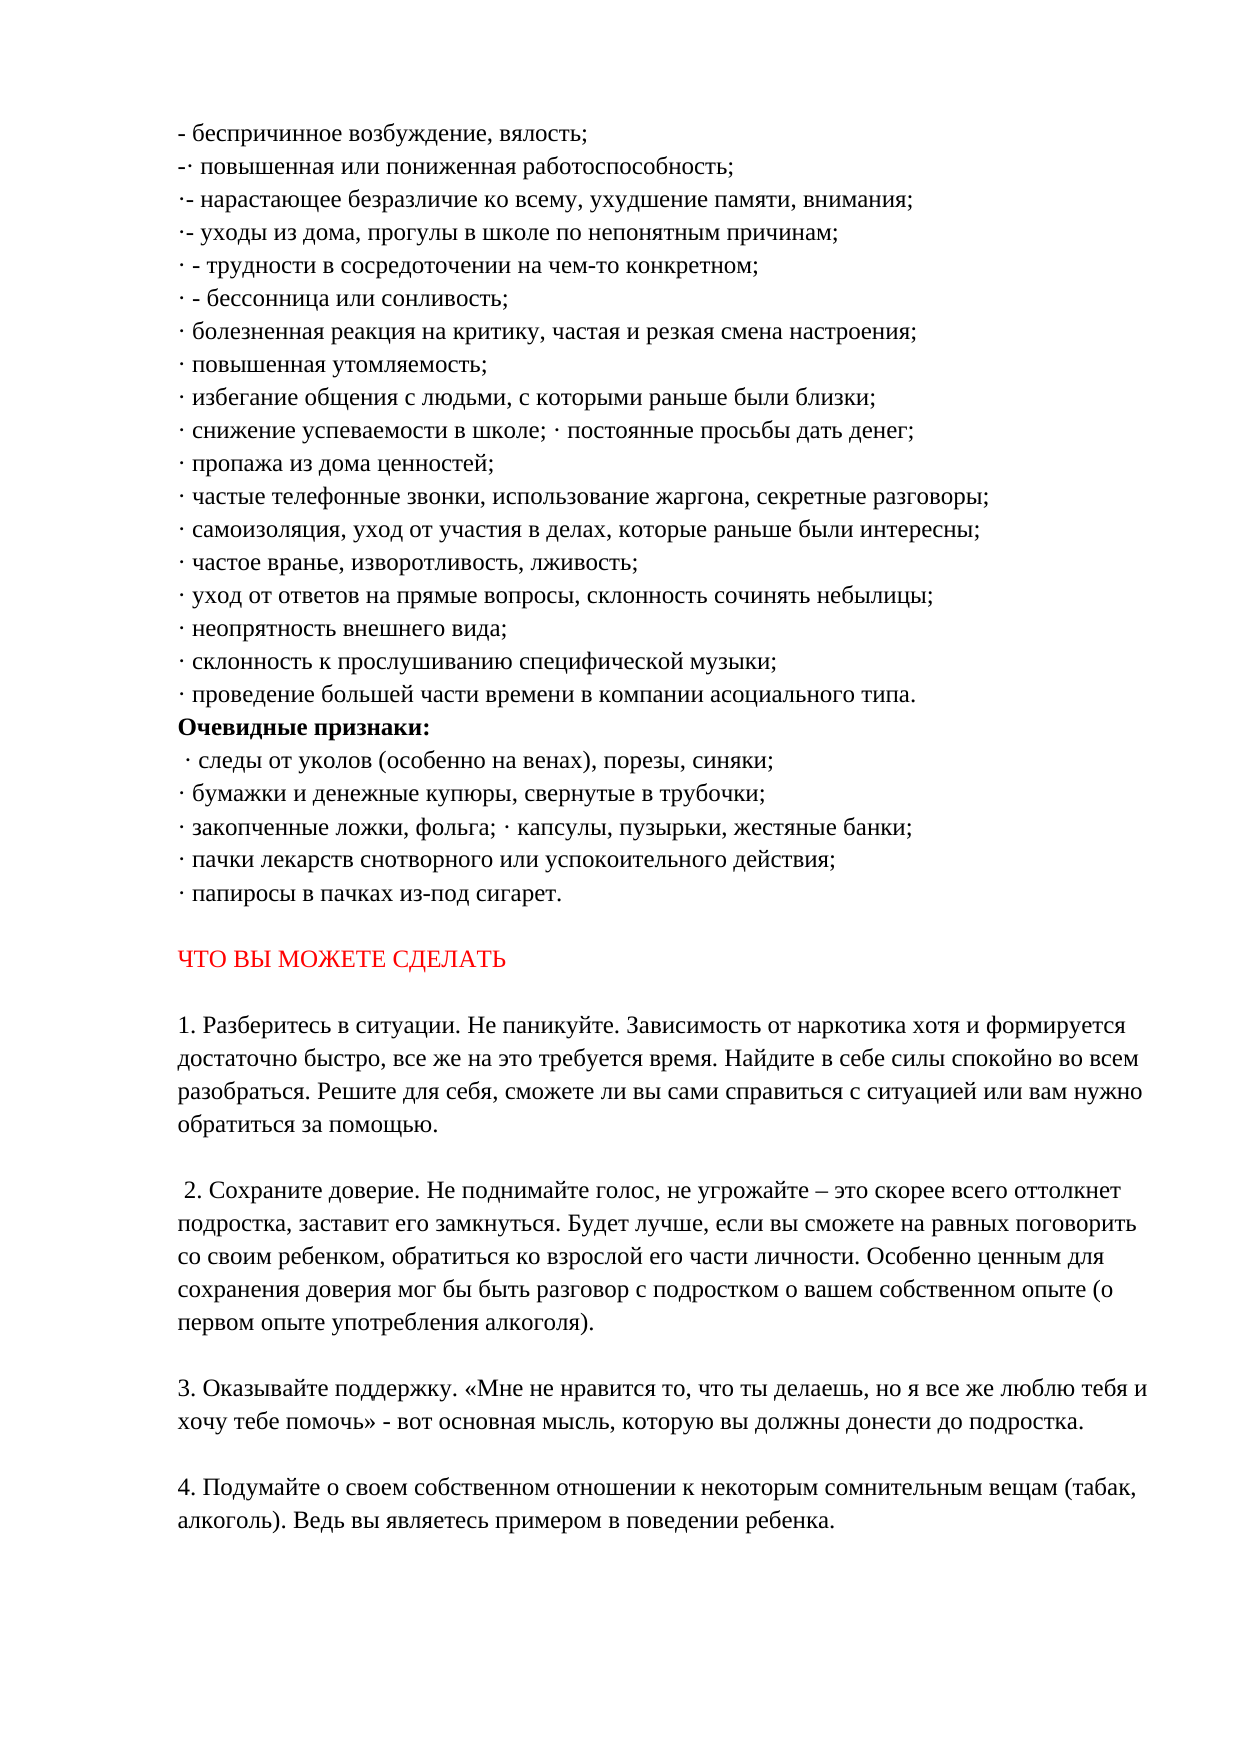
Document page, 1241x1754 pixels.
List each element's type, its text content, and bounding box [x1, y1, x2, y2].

text · болезненная реакция на критику, частая и резкая смена настроения; [177, 316, 1152, 345]
text · избегание общения с людьми, с которыми раньше были близки; [177, 382, 1152, 411]
text · снижение успеваемости в школе; · постоянные просьбы дать денег; [177, 415, 1152, 444]
text · - трудности в сосредоточении на чем-то конкретном; [177, 250, 1152, 279]
text Очевидные признаки: [177, 712, 1152, 741]
text · частые телефонные звонки, использование жаргона, секретные разговоры; [177, 481, 1152, 510]
text · пропажа из дома ценностей; [177, 448, 1152, 477]
text · самоизоляция, уход от участия в делах, которые раньше были интересны; [177, 514, 1152, 543]
text · неопрятность внешнего вида; [177, 613, 1152, 642]
text · закопченные ложки, фольга; · капсулы, пузырьки, жестяные банки; [177, 812, 1152, 840]
text · повышенная утомляемость; [177, 349, 1152, 378]
text ·- нарастающее безразличие ко всему, ухудшение памяти, внимания; [177, 184, 1152, 213]
text 1. Разберитесь в ситуации. Не паникуйте. Зависимость от наркотика хотя и формируется достаточно быстро, все же на это требуется время. Найдите в себе силы спокойно во всем разобраться. Решите для себя, сможете ли вы сами справиться с ситуацией или вам нужно обратиться за помощью. [177, 1010, 1152, 1137]
text · пачки лекарств снотворного или успокоительного действия; [177, 844, 1152, 873]
text · бумажки и денежные купюры, свернутые в трубочки; [177, 778, 1152, 807]
text · проведение большей части времени в компании асоциального типа. [177, 679, 1152, 708]
text · склонность к прослушиванию специфической музыки; [177, 646, 1152, 675]
text · частое вранье, изворотливость, лживость; [177, 547, 1152, 576]
text 2. Сохраните доверие. Не поднимайте голос, не угрожайте – это скорее всего оттолкнет подростка, заставит его замкнуться. Будет лучше, если вы сможете на равных поговорить со своим ребенком, обратиться ко взрослой его части личности. Особенно ценным для сохранения доверия мог бы быть разговор с подростком о вашем собственном опыте (о первом опыте употребления алкоголя). [177, 1175, 1152, 1336]
text ·- уходы из дома, прогулы в школе по непонятным причинам; [177, 217, 1152, 246]
text ЧТО ВЫ МОЖЕТЕ СДЕЛАТЬ [177, 944, 1152, 972]
text · папиросы в пачках из-под сигарет. [177, 878, 1152, 906]
text - беспричинное возбуждение, вялость; [177, 118, 1152, 147]
text 3. Оказывайте поддержку. «Мне не нравится то, что ты делаешь, но я все же люблю тебя и хочу тебе помочь» - вот основная мысль, которую вы должны донести до подростка. [177, 1373, 1152, 1435]
text · - бессонница или сонливость; [177, 283, 1152, 312]
text · следы от уколов (особенно на венах), порезы, синяки; [177, 746, 1152, 774]
text 4. Подумайте о своем собственном отношении к некоторым сомнительным вещам (табак, алкоголь). Ведь вы являетесь примером в поведении ребенка. [177, 1472, 1152, 1534]
text · уход от ответов на прямые вопросы, склонность сочинять небылицы; [177, 580, 1152, 609]
text -· повышенная или пониженная работоспособность; [177, 151, 1152, 180]
